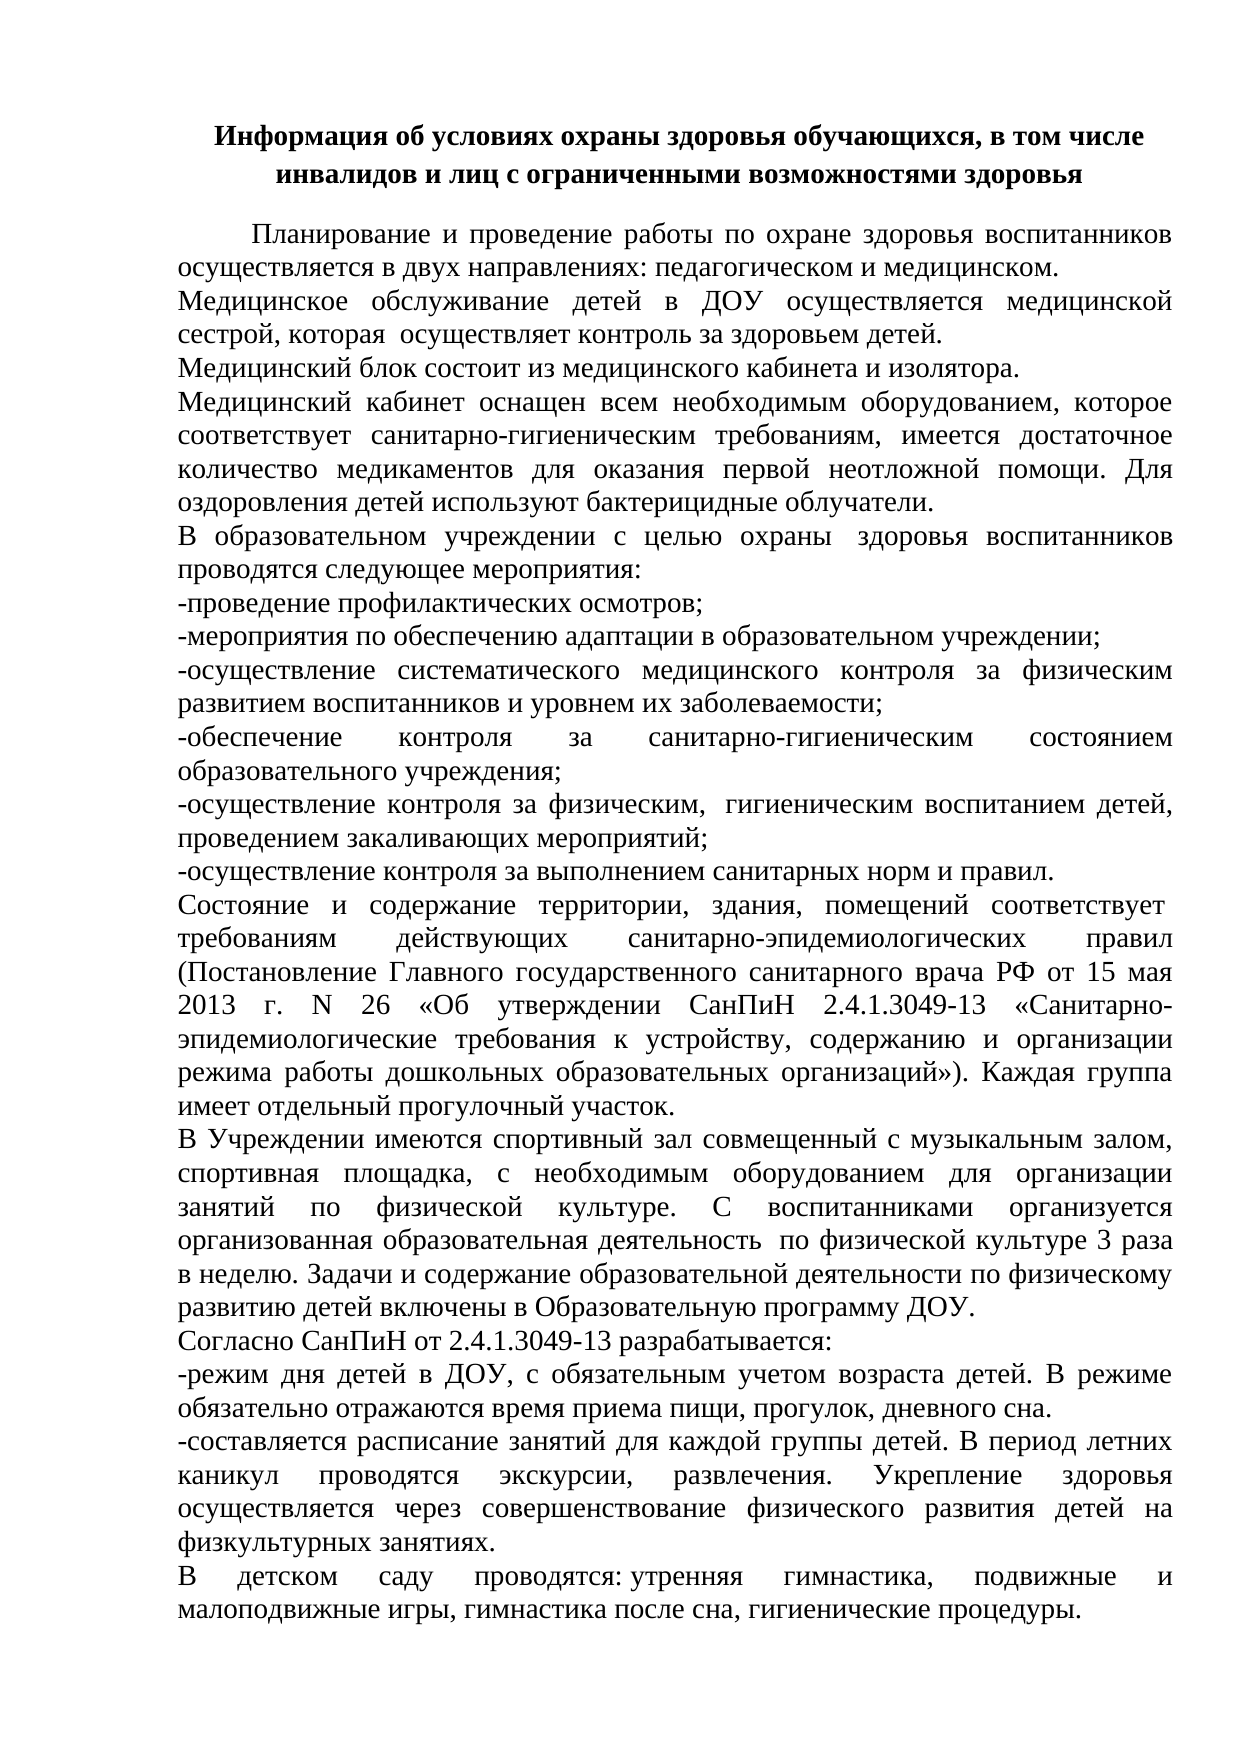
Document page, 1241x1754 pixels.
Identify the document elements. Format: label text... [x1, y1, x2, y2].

text -осуществление систематического медицинского контроля за физическим развитием воспитанников и уровнем их заболеваемости; [177, 652, 1173, 719]
text -проведение профилактических осмотров; [177, 585, 1173, 618]
text -составляется расписание занятий для каждой группы детей. В период летних каникул проводятся экскурсии, развлечения. Укрепление здоровья осуществляется через совершенствование физического развития детей на физкультурных занятиях. [177, 1423, 1173, 1558]
text В Учреждении имеются спортивный зал совмещенный с музыкальным залом, спортивная площадка, с необходимым оборудованием для организации занятий по физической культуре. С воспитанниками организуется организованная образовательная деятельность по физической культуре 3 раза в неделю. Задачи и содержание образовательной деятельности по физическому развитию детей включены в Образовательную программу ДОУ. [177, 1122, 1173, 1323]
text Медицинский блок состоит из медицинского кабинета и изолятора. [177, 350, 1173, 384]
text -режим дня детей в ДОУ, с обязательным учетом возраста детей. В режиме обязательно отражаются время приема пищи, прогулок, дневного сна. [177, 1356, 1173, 1423]
text Согласно СанПиН от 2.4.1.3049-13 разрабатывается: [177, 1323, 1173, 1356]
text -осуществление контроля за выполнением санитарных норм и правил. [177, 853, 1173, 887]
text Планирование и проведение работы по охране здоровья воспитанников осуществляется в двух направлениях: педагогическом и медицинском. [177, 216, 1173, 283]
text -мероприятия по обеспечению адаптации в образовательном учреждении; [177, 618, 1173, 652]
text В детском саду проводятся: утренняя гимнастика, подвижные и малоподвижные игры, гимнастика после сна, гигиенические процедуры. [177, 1558, 1173, 1625]
text Медицинский кабинет оснащен всем необходимым оборудованием, которое соответствует санитарно-гигиеническим требованиям, имеется достаточное количество медикаментов для оказания первой неотложной помощи. Для оздоровления детей используют бактерицидные облучатели. [177, 384, 1173, 518]
text -осуществление контроля за физическим, гигиеническим воспитанием детей, проведением закаливающих мероприятий; [177, 786, 1173, 853]
text -обеспечение контроля за санитарно-гигиеническим состоянием образовательного учреждения; [177, 719, 1173, 786]
text Информация об условиях охраны здоровья обучающихся, в том числе инвалидов и лиц с ограниченными возможностями здоровья [177, 118, 1181, 190]
text Медицинское обслуживание детей в ДОУ осуществляется медицинской сестрой, которая осуществляет контроль за здоровьем детей. [177, 283, 1173, 350]
text Состояние и содержание территории, здания, помещений соответствует требованиям действующих санитарно-эпидемиологических правил (Постановление Главного государственного санитарного врача РФ от 15 мая 2013 г. N 26 «Об утверждении СанПиН 2.4.1.3049-13 «Санитарно-эпидемиологические требования к устройству, содержанию и организации режима работы дошкольных образовательных организаций»). Каждая группа имеет отдельный прогулочный участок. [177, 887, 1173, 1122]
text В образовательном учреждении с целью охраны здоровья воспитанников проводятся следующее мероприятия: [177, 518, 1173, 585]
